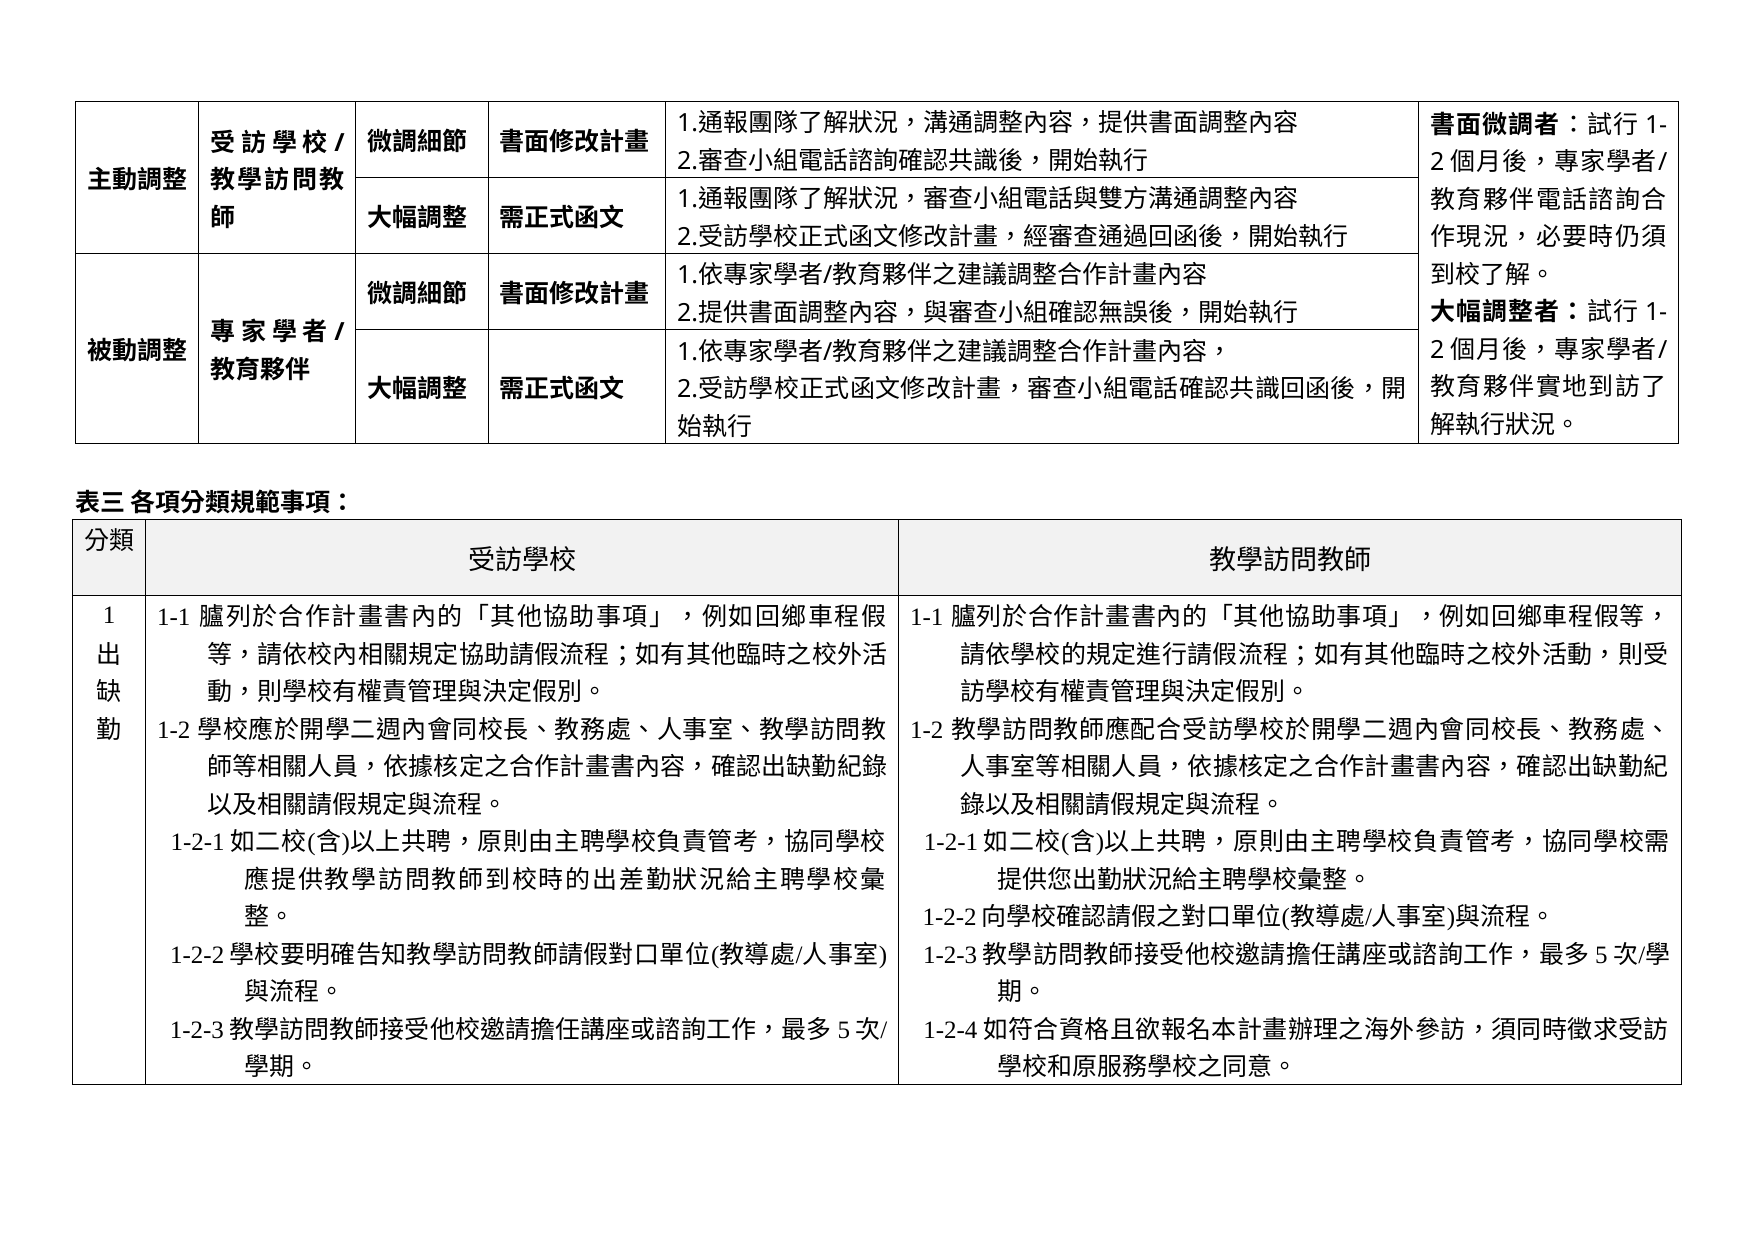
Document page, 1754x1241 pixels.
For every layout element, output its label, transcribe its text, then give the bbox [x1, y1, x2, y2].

table_cell 受訪學校/教學訪問教師 [199, 102, 355, 253]
table_cell 主動調整 [76, 102, 198, 253]
table_header 教學訪問教師 [899, 520, 1681, 595]
table_cell 書面微調者：試行1-2個月後，專家學者/教育夥伴電話諮詢合作現況，必要時仍須到校了解。 大幅調整者：試行1-2個月後，專家學者/教育夥伴實地到訪了解執行狀況。 [1419, 102, 1678, 443]
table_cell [146, 596, 898, 1083]
table_header 分類 [73, 520, 145, 595]
table_cell 專家學者/教育夥伴 [199, 254, 355, 443]
table_cell 需正式函文 [489, 330, 665, 443]
table_cell 1 出 缺 勤 [73, 596, 145, 1083]
table_cell 1.依專家學者/教育夥伴之建議調整合作計畫內容， 2.受訪學校正式函文修改計畫，審查小組電話確認共識回函後，開始執行 [666, 330, 1418, 443]
table_cell 大幅調整 [356, 178, 488, 253]
table_cell 微調細節 [356, 254, 488, 329]
table_cell 1.依專家學者/教育夥伴之建議調整合作計畫內容 2.提供書面調整內容，與審查小組確認無誤後，開始執行 [666, 254, 1418, 329]
table_cell 書面修改計畫 [489, 254, 665, 329]
text 表三 各項分類規範事項： [75, 481, 1679, 519]
table_cell 微調細節 [356, 102, 488, 177]
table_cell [899, 596, 1681, 1083]
table_cell 被動調整 [76, 254, 198, 443]
table_cell 大幅調整 [356, 330, 488, 443]
table_header 受訪學校 [146, 520, 898, 595]
table_cell 書面修改計畫 [489, 102, 665, 177]
table_cell 1.通報團隊了解狀況，審查小組電話與雙方溝通調整內容 2.受訪學校正式函文修改計畫，經審查通過回函後，開始執行 [666, 178, 1418, 253]
table_cell 需正式函文 [489, 178, 665, 253]
table_cell 1.通報團隊了解狀況，溝通調整內容，提供書面調整內容 2.審查小組電話諮詢確認共識後，開始執行 [666, 102, 1418, 177]
